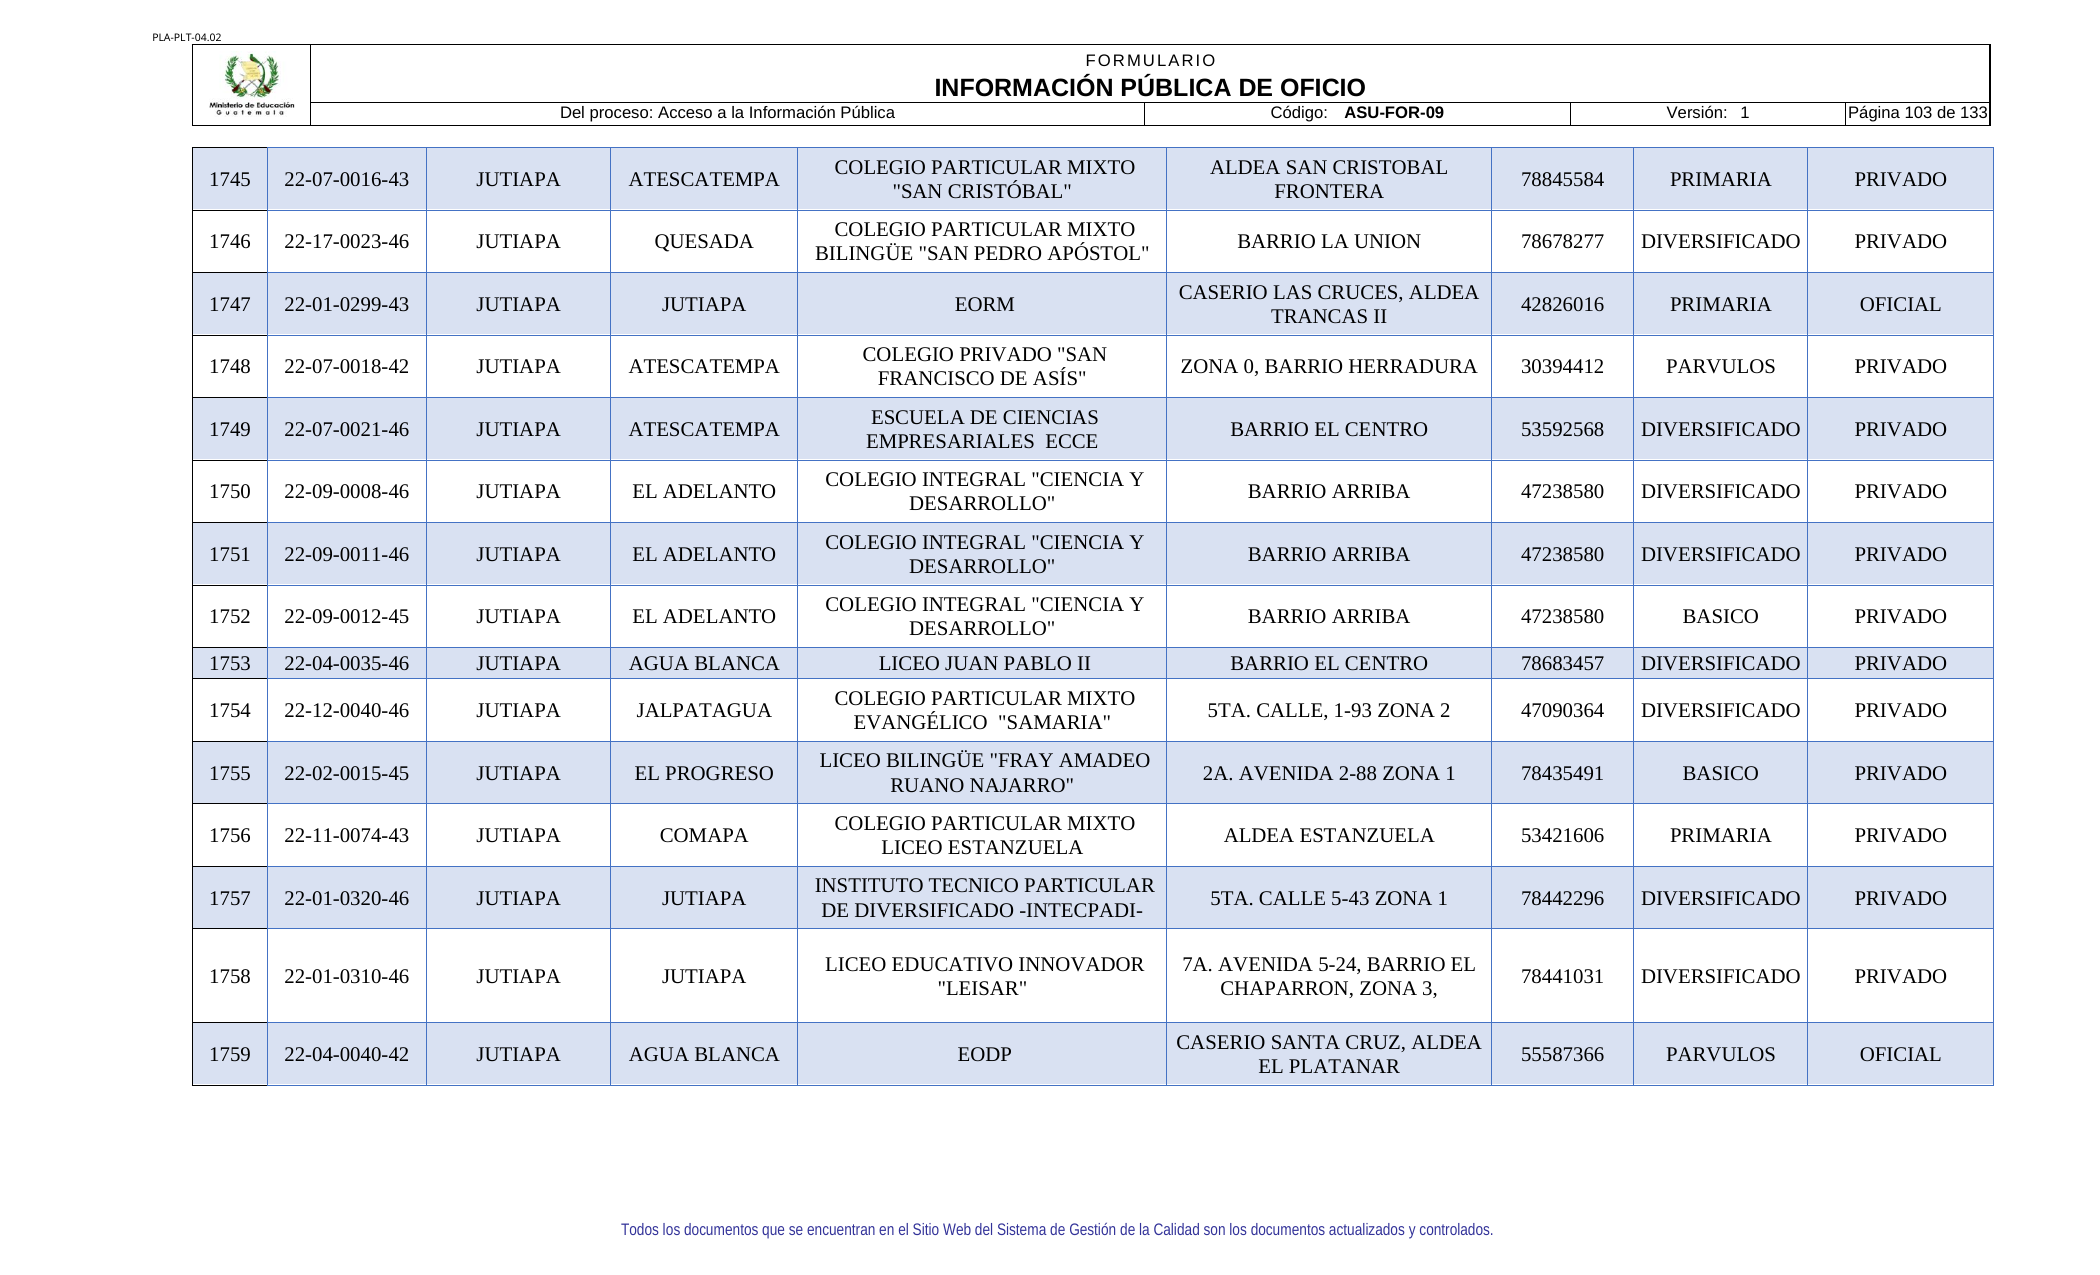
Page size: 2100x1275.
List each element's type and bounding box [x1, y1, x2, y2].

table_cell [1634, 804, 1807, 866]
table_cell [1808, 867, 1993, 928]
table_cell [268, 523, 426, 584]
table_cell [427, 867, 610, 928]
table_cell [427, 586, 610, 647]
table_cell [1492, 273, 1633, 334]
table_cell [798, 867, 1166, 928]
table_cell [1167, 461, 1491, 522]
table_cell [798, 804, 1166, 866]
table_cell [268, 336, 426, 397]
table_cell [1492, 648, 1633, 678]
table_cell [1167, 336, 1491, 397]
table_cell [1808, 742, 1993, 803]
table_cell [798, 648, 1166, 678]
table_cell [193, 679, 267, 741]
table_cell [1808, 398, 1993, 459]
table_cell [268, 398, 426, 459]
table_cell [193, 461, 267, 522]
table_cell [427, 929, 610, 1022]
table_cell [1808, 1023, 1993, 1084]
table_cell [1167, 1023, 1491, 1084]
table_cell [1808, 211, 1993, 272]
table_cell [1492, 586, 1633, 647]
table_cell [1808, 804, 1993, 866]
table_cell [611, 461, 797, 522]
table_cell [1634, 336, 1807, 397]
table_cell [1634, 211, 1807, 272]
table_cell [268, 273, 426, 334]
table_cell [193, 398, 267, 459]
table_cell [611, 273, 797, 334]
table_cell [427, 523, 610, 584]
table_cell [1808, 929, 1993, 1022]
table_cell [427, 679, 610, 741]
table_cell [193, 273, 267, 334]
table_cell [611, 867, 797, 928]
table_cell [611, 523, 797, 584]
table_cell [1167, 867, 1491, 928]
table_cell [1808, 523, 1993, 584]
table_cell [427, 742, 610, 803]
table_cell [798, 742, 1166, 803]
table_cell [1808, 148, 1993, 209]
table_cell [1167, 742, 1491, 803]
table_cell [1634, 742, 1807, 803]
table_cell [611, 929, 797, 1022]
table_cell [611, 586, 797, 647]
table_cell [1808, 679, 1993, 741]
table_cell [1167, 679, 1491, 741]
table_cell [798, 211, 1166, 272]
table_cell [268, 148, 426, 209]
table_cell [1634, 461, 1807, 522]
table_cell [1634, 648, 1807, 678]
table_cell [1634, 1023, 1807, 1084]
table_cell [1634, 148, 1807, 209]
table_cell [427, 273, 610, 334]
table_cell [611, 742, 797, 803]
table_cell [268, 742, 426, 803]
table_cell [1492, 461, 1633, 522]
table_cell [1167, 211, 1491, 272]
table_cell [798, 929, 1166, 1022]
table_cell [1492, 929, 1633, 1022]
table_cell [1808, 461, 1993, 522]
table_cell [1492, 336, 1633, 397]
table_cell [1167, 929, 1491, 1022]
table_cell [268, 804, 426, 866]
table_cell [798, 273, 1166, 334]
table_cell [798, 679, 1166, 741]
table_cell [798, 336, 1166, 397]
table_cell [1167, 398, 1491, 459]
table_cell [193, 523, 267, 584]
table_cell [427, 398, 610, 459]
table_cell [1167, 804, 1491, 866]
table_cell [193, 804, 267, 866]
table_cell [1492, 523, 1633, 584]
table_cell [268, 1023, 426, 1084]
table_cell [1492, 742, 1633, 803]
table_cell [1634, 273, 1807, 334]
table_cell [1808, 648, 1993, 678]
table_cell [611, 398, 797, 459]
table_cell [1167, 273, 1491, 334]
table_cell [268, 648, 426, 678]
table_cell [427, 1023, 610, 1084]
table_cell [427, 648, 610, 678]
picture [208, 51, 295, 117]
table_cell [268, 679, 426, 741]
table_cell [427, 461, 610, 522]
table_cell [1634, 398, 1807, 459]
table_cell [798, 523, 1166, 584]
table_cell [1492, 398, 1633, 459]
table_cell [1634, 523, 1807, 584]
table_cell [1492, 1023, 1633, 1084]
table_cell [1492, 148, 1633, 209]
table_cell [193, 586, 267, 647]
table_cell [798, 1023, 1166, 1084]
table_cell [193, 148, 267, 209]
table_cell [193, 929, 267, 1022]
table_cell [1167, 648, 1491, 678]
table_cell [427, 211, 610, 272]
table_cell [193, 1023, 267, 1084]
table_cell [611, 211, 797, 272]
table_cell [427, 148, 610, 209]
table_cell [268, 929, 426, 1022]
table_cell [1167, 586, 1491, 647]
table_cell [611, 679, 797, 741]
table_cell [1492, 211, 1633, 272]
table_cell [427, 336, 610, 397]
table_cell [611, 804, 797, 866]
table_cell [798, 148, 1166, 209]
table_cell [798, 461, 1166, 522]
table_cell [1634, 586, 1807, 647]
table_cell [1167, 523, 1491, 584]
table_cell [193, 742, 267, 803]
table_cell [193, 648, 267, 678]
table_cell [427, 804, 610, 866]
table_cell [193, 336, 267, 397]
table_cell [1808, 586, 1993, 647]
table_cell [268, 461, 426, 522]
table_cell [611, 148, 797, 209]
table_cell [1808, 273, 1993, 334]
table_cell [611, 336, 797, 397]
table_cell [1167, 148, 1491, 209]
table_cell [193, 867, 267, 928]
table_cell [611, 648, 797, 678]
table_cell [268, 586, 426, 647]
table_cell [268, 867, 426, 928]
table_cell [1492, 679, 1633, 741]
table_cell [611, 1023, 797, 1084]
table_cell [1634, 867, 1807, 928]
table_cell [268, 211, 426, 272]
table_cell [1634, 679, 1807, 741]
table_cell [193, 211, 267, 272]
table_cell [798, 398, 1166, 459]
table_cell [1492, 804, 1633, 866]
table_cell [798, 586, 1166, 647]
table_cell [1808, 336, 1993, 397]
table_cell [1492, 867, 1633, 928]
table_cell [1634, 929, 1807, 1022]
